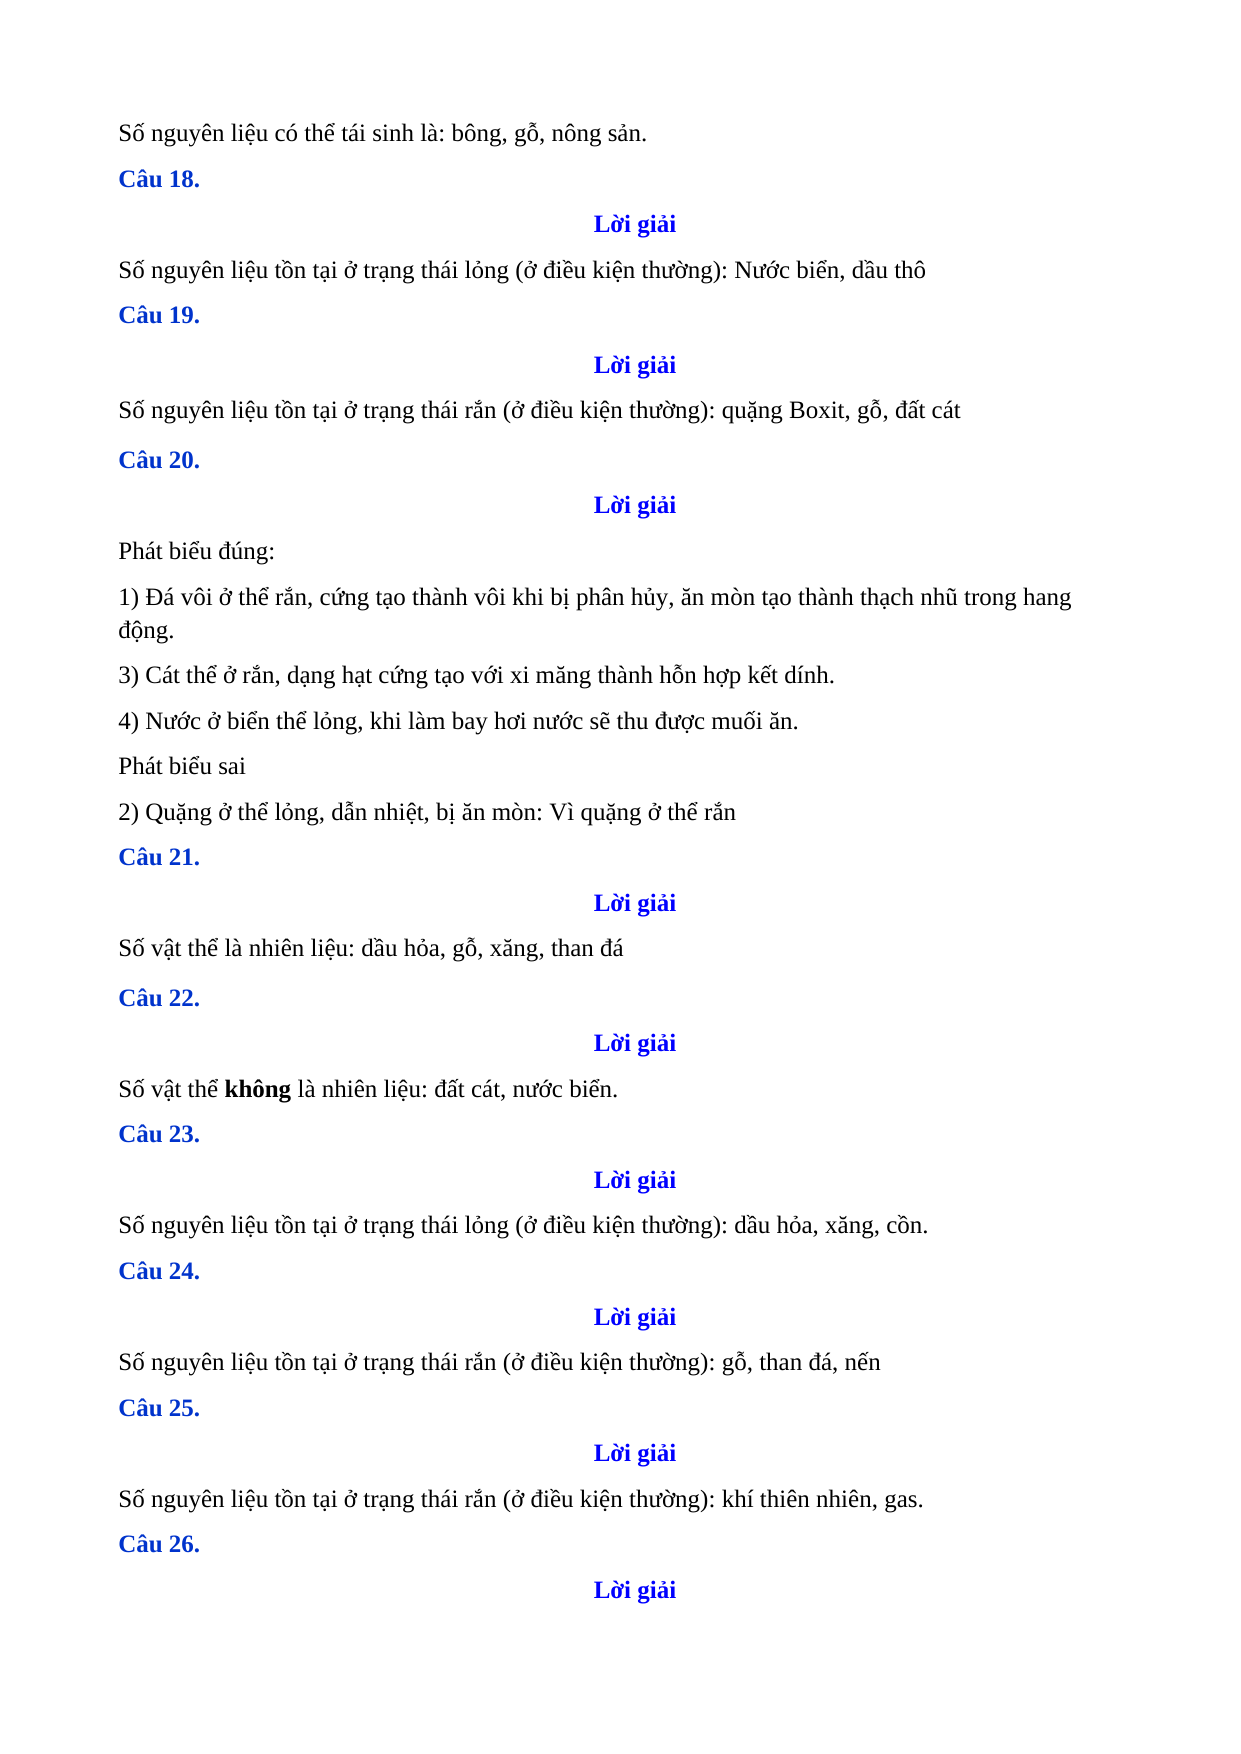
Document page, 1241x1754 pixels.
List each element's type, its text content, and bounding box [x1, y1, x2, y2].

text Số nguyên liệu tồn tại ở trạng thái rắn (ở điều kiện thường): gỗ, than đá, nến [118, 1347, 1122, 1376]
text Lời giải [118, 1575, 1122, 1603]
text Số nguyên liệu có thể tái sinh là: bông, gỗ, nông sản. [118, 118, 1122, 147]
text Câu 26. [118, 1529, 1122, 1558]
text Câu 22. [118, 983, 1122, 1012]
text Lời giải [118, 1028, 1122, 1057]
text Lời giải [118, 209, 1122, 238]
text Phát biểu sai [118, 751, 1122, 780]
text Lời giải [118, 888, 1122, 917]
text Lời giải [118, 350, 1122, 379]
text 4) Nước ở biển thể lỏng, khi làm bay hơi nước sẽ thu được muối ăn. [118, 706, 1122, 734]
text Câu 18. [118, 164, 1122, 192]
text Lời giải [118, 1302, 1122, 1330]
text 1) Đá vôi ở thể rắn, cứng tạo thành vôi khi bị phân hủy, ăn mòn tạo thành thạch nhũ trong hang động. [118, 582, 1122, 643]
text Lời giải [118, 1438, 1122, 1467]
text Lời giải [118, 1165, 1122, 1194]
text Số vật thể là nhiên liệu: dầu hỏa, gỗ, xăng, than đá [118, 933, 1122, 962]
text Câu 25. [118, 1393, 1122, 1421]
text Số nguyên liệu tồn tại ở trạng thái lỏng (ở điều kiện thường): dầu hỏa, xăng, cồn. [118, 1211, 1122, 1239]
text Số vật thể không là nhiên liệu: đất cát, nước biển. [118, 1074, 1122, 1103]
text Câu 20. [118, 445, 1122, 474]
text Câu 23. [118, 1119, 1122, 1148]
text Lời giải [118, 491, 1122, 519]
text Số nguyên liệu tồn tại ở trạng thái lỏng (ở điều kiện thường): Nước biển, dầu thô [118, 255, 1122, 283]
text 2) Quặng ở thể lỏng, dẫn nhiệt, bị ăn mòn: Vì quặng ở thể rắn [118, 797, 1122, 826]
text Số nguyên liệu tồn tại ở trạng thái rắn (ở điều kiện thường): khí thiên nhiên, gas. [118, 1484, 1122, 1512]
text Câu 24. [118, 1256, 1122, 1285]
text 3) Cát thể ở rắn, dạng hạt cứng tạo với xi măng thành hỗn hợp kết dính. [118, 660, 1122, 689]
text Phát biểu đúng: [118, 536, 1122, 565]
text Số nguyên liệu tồn tại ở trạng thái rắn (ở điều kiện thường): quặng Boxit, gỗ, đất cát [118, 395, 1122, 424]
text Câu 21. [118, 842, 1122, 871]
text Câu 19. [118, 300, 1122, 329]
